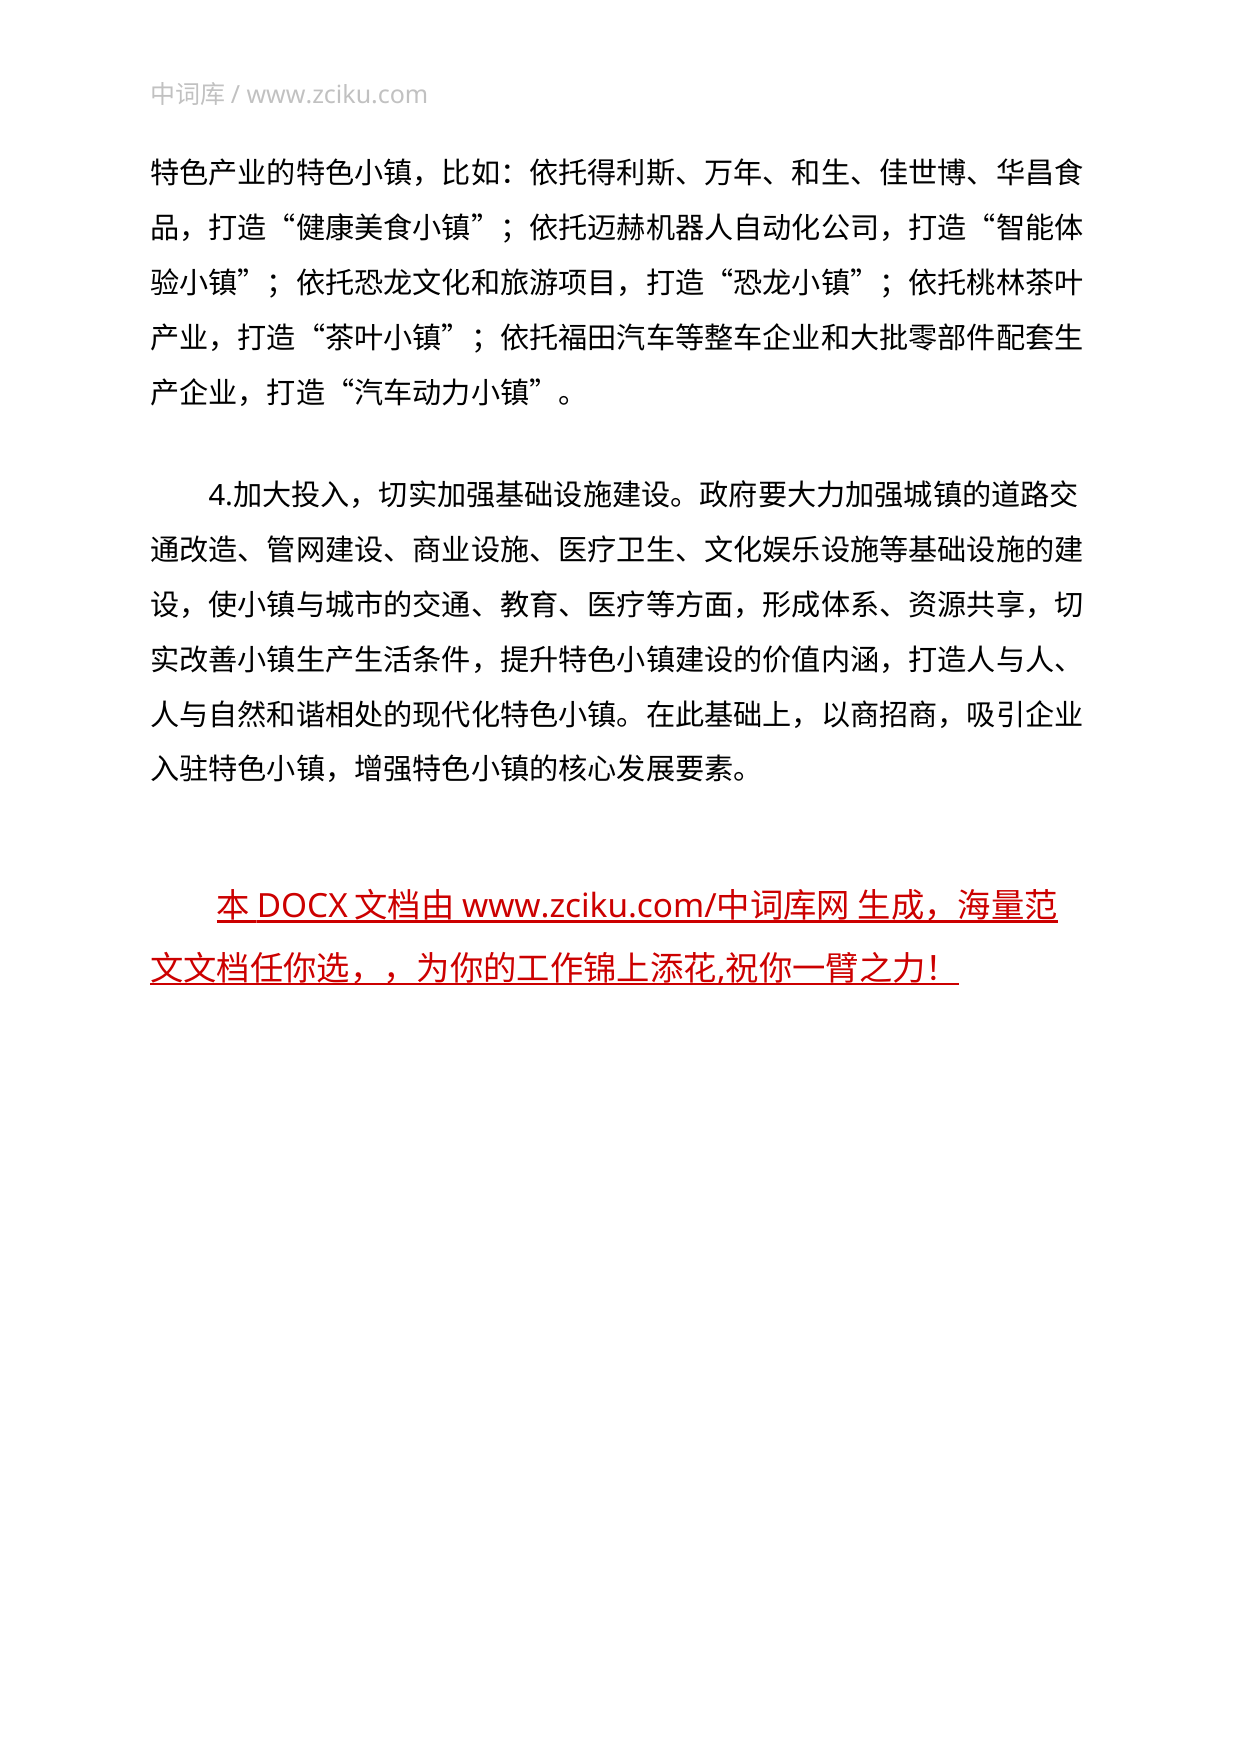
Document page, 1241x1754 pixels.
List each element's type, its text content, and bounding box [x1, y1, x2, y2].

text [150, 150, 1090, 412]
text 4.加大投入，切实加强基础设施建设。政府要大力加强城镇的道路交通改造、管网建设、商业设施、医疗卫生、文化娱乐设施等基础设施的建设，使小镇与城市的交通、教育、医疗等方面，形成体系、资源共享，切实改善小镇生产生活条件，提升特色小镇建设的价值内涵，打造人与人、人与自然和谐相处的现代化特色小镇。在此基础上，以商招商，吸引企业入驻特色小镇，增强特色小镇的核心发展要素。 [150, 471, 1090, 788]
text 本DOCX文档由 www.zciku.com/中词库网 生成，海量范文文档任你选，，为你的工作锦上添花,祝你一臂之力！ [150, 879, 1090, 990]
